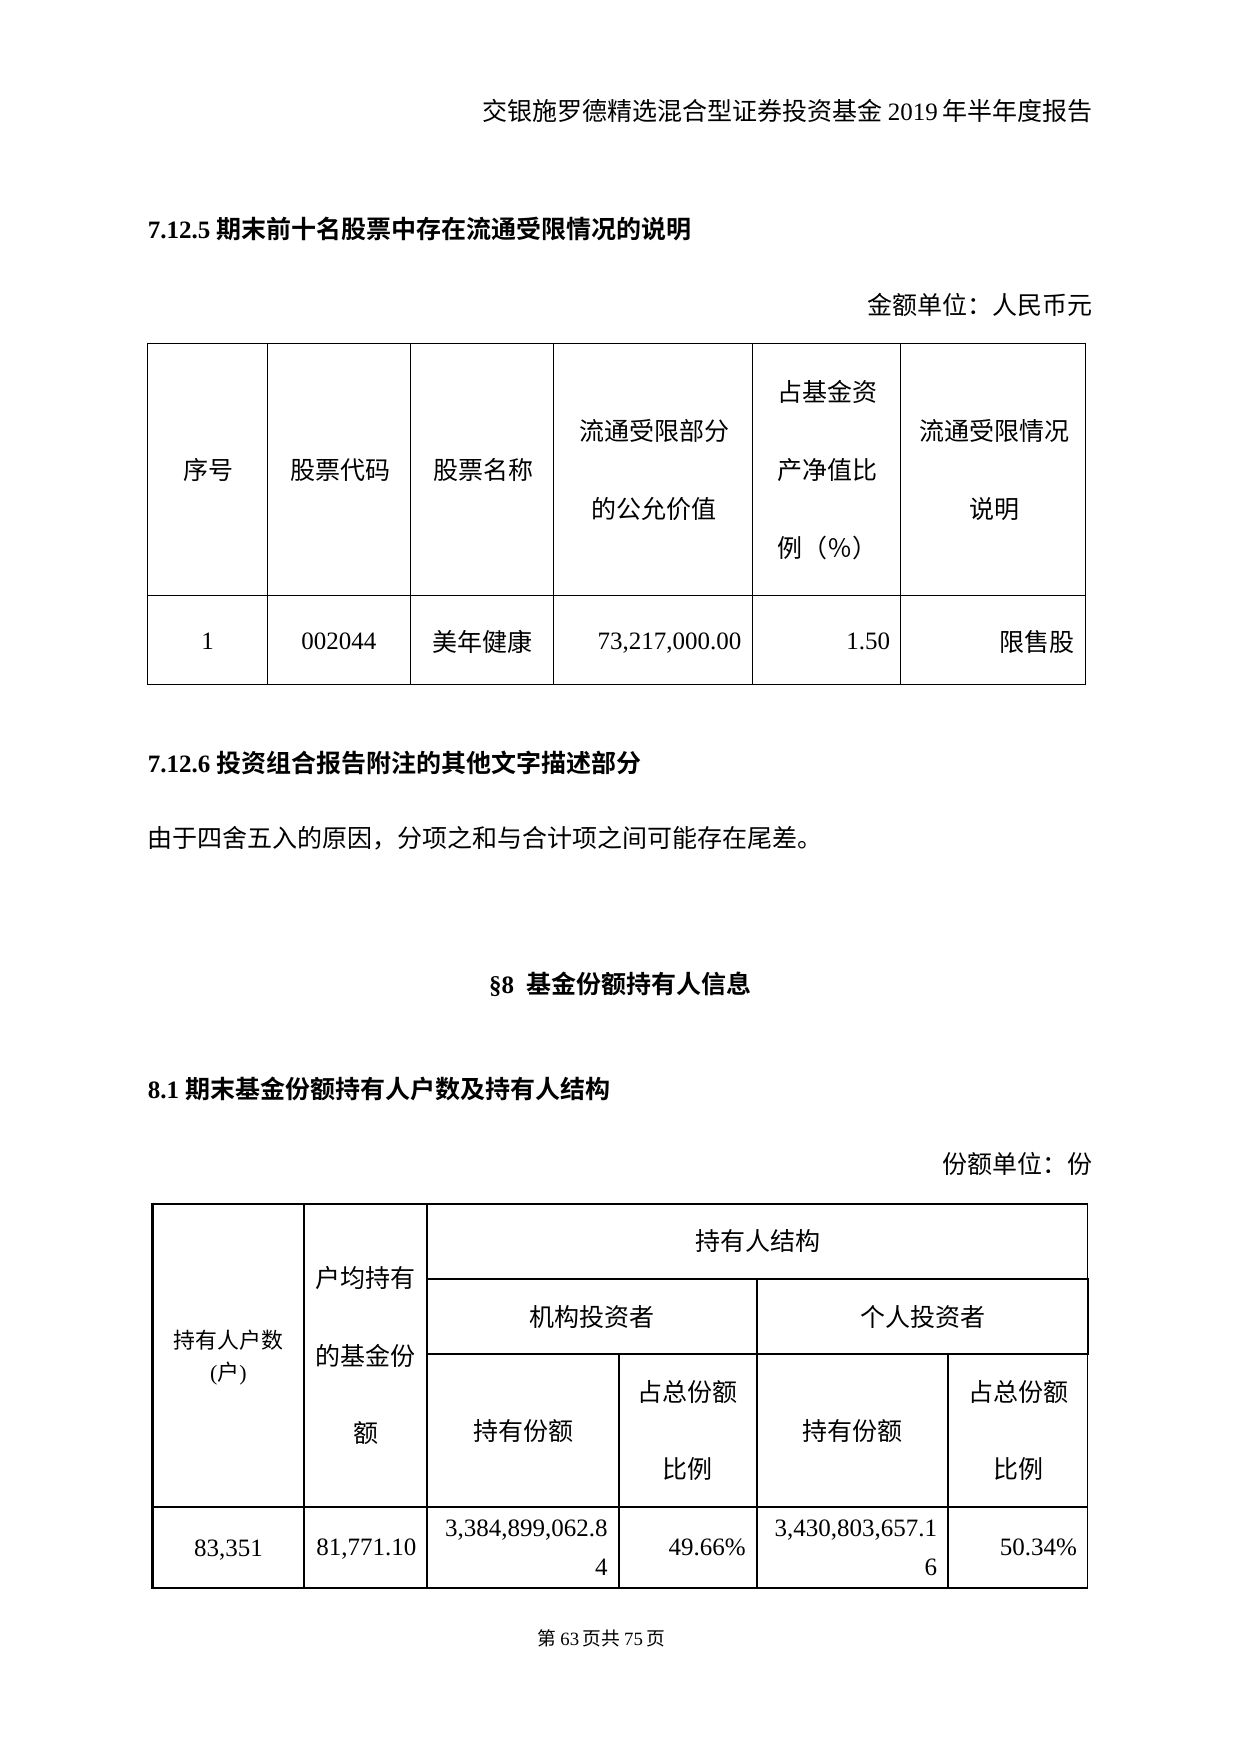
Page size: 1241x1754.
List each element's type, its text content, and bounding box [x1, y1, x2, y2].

text 7.12.5 期末前十名股票中存在流通受限情况的说明 [148, 196, 1092, 261]
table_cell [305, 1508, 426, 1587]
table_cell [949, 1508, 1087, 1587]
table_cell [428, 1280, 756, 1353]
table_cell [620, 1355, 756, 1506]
text 份额单位：份 [149, 1130, 1092, 1195]
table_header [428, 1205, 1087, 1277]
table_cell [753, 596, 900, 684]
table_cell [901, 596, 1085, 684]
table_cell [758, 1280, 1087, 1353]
table_header 流通受限部分的公允价值 [554, 344, 752, 595]
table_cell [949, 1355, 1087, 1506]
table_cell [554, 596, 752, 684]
subtitle 8.1 期末基金份额持有人户数及持有人结构 [148, 1055, 1092, 1120]
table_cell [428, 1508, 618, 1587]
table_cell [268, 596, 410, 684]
table_header 占基金资产净值比例（％） [753, 344, 900, 595]
subtitle §8 基金份额持有人信息 [148, 950, 1092, 1015]
table_header 股票代码 [268, 344, 410, 595]
table_cell 1 [148, 596, 267, 684]
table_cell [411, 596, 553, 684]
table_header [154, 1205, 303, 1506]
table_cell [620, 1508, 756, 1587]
table_header 股票名称 [411, 344, 553, 595]
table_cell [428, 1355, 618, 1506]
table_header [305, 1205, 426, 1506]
text 由于四舍五入的原因，分项之和与合计项之间可能存在尾差。 [148, 804, 1092, 869]
table_header 序号 [148, 344, 267, 595]
text 7.12.6 投资组合报告附注的其他文字描述部分 [148, 729, 1092, 794]
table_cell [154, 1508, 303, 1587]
table_header 流通受限情况说明 [901, 344, 1085, 595]
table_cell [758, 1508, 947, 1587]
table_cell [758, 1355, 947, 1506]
text 金额单位：人民币元 [149, 271, 1092, 336]
